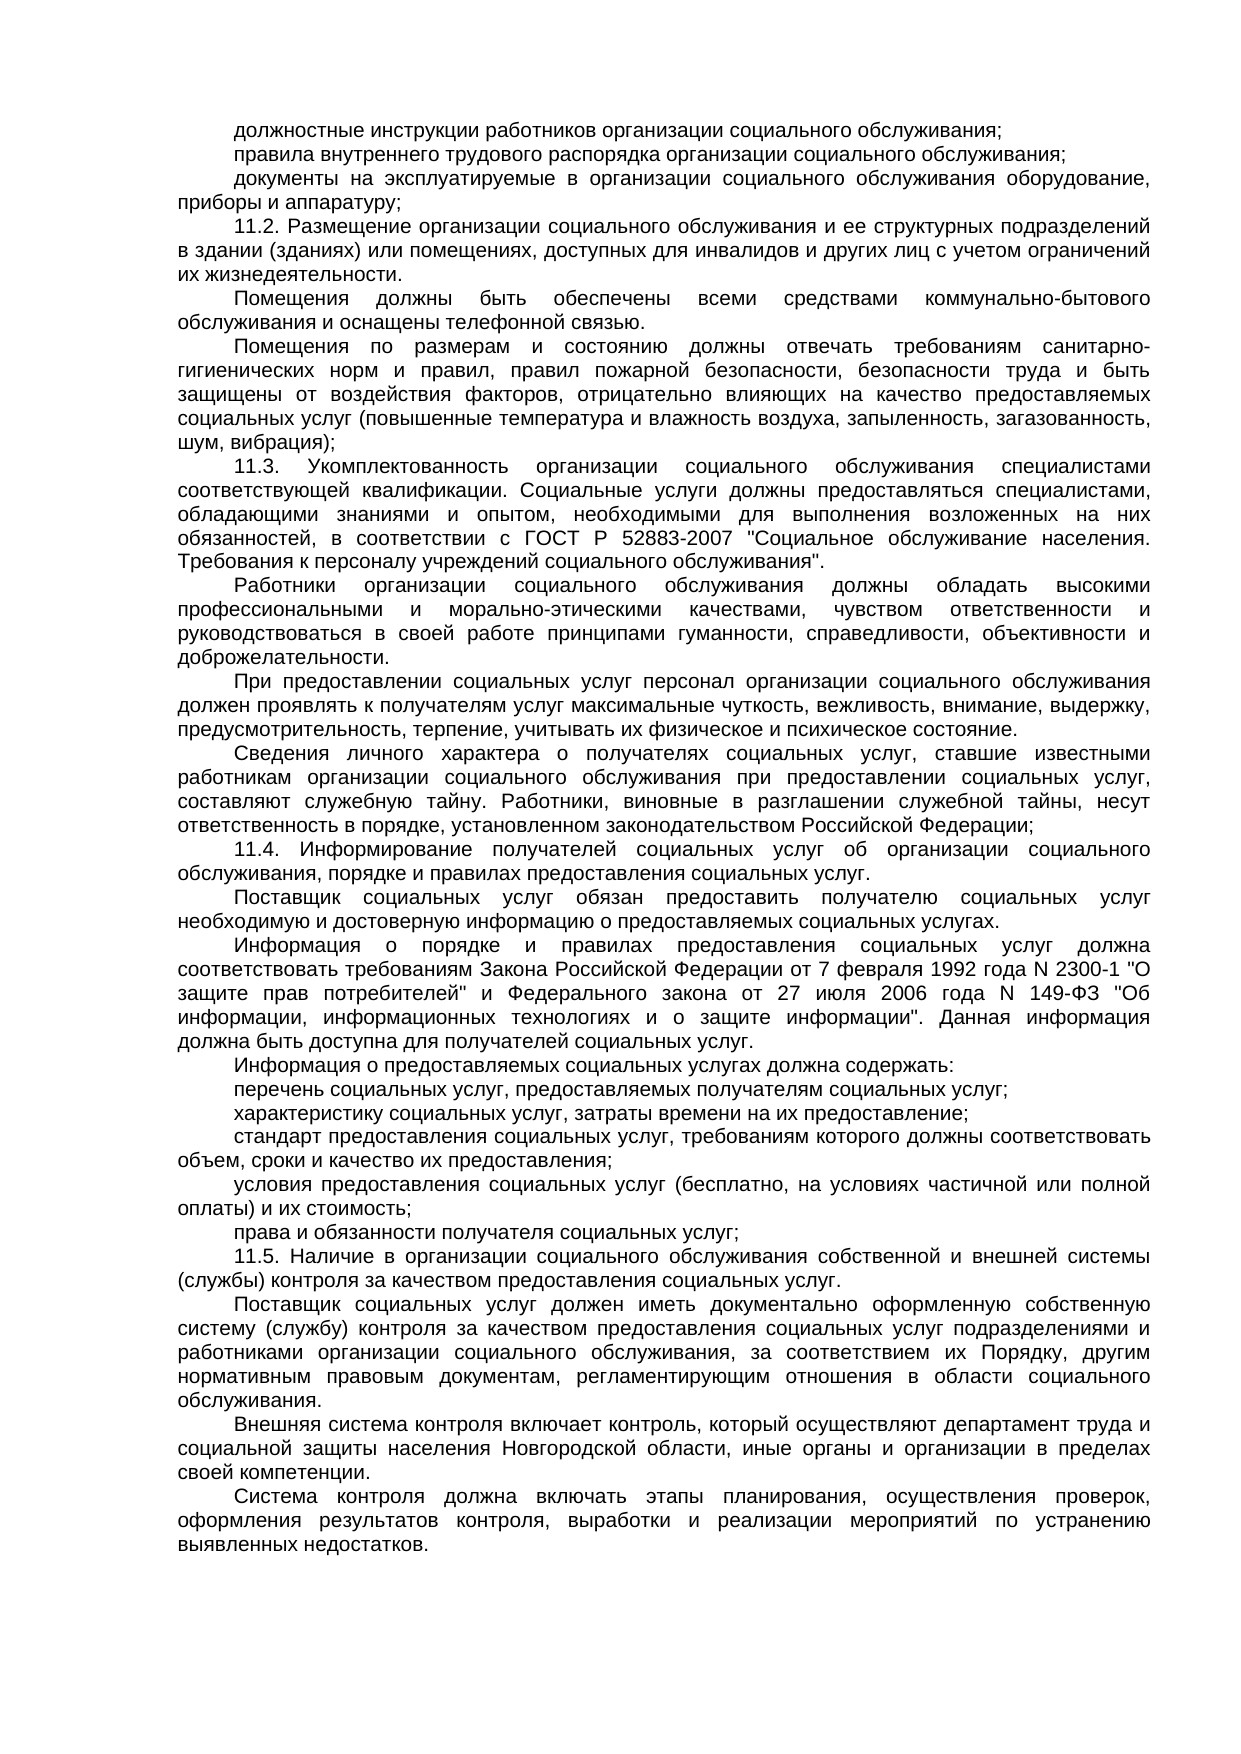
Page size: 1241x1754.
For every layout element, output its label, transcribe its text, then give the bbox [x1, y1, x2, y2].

text Сведения личного характера о получателях социальных услуг, ставшие известными работникам организации социального обслуживания при предоставлении социальных услуг, составляют служебную тайну. Работники, виновные в разглашении служебной тайны, несут ответственность в порядке, установленном законодательством Российской Федерации; [177, 741, 1152, 837]
text Поставщик социальных услуг должен иметь документально оформленную собственную систему (службу) контроля за качеством предоставления социальных услуг подразделениями и работниками организации социального обслуживания, за соответствием их Порядку, другим нормативным правовым документам, регламентирующим отношения в области социального обслуживания. [177, 1292, 1152, 1412]
text Поставщик социальных услуг обязан предоставить получателю социальных услуг необходимую и достоверную информацию о предоставляемых социальных услугах. [177, 885, 1152, 933]
text должностные инструкции работников организации социального обслуживания; [177, 118, 1152, 142]
text 11.4. Информирование получателей социальных услуг об организации социального обслуживания, порядке и правилах предоставления социальных услуг. [177, 837, 1152, 885]
text Информация о порядке и правилах предоставления социальных услуг должна соответствовать требованиям Закона Российской Федерации от 7 февраля 1992 года N 2300-1 "О защите прав потребителей" и Федерального закона от 27 июля 2006 года N 149-ФЗ "Об информации, информационных технологиях и о защите информации". Данная информация должна быть доступна для получателей социальных услуг. [177, 933, 1152, 1052]
text Система контроля должна включать этапы планирования, осуществления проверок, оформления результатов контроля, выработки и реализации мероприятий по устранению выявленных недостатков. [177, 1484, 1152, 1556]
text права и обязанности получателя социальных услуг; [177, 1220, 1152, 1244]
text Работники организации социального обслуживания должны обладать высокими профессиональными и морально-этическими качествами, чувством ответственности и руководствоваться в своей работе принципами гуманности, справедливости, объективности и доброжелательности. [177, 573, 1152, 669]
text Помещения должны быть обеспечены всеми средствами коммунально-бытового обслуживания и оснащены телефонной связью. [177, 286, 1152, 334]
text документы на эксплуатируемые в организации социального обслуживания оборудование, приборы и аппаратуру; [177, 166, 1152, 214]
text 11.5. Наличие в организации социального обслуживания собственной и внешней системы (службы) контроля за качеством предоставления социальных услуг. [177, 1244, 1152, 1292]
text Внешняя система контроля включает контроль, который осуществляют департамент труда и социальной защиты населения Новгородской области, иные органы и организации в пределах своей компетенции. [177, 1412, 1152, 1484]
text 11.3. Укомплектованность организации социального обслуживания специалистами соответствующей квалификации. Социальные услуги должны предоставляться специалистами, обладающими знаниями и опытом, необходимыми для выполнения возложенных на них обязанностей, в соответствии с ГОСТ Р 52883-2007 "Социальное обслуживание населения. Требования к персоналу учреждений социального обслуживания". [177, 453, 1152, 573]
text При предоставлении социальных услуг персонал организации социального обслуживания должен проявлять к получателям услуг максимальные чуткость, вежливость, внимание, выдержку, предусмотрительность, терпение, учитывать их физическое и психическое состояние. [177, 669, 1152, 741]
text 11.2. Размещение организации социального обслуживания и ее структурных подразделений в здании (зданиях) или помещениях, доступных для инвалидов и других лиц с учетом ограничений их жизнедеятельности. [177, 214, 1152, 286]
text Помещения по размерам и состоянию должны отвечать требованиям санитарно-гигиенических норм и правил, правил пожарной безопасности, безопасности труда и быть защищены от воздействия факторов, отрицательно влияющих на качество предоставляемых социальных услуг (повышенные температура и влажность воздуха, запыленность, загазованность, шум, вибрация); [177, 334, 1152, 453]
text стандарт предоставления социальных услуг, требованиям которого должны соответствовать объем, сроки и качество их предоставления; [177, 1124, 1152, 1172]
text Информация о предоставляемых социальных услугах должна содержать: [177, 1052, 1152, 1076]
text условия предоставления социальных услуг (бесплатно, на условиях частичной или полной оплаты) и их стоимость; [177, 1172, 1152, 1220]
text перечень социальных услуг, предоставляемых получателям социальных услуг; [177, 1076, 1152, 1100]
text характеристику социальных услуг, затраты времени на их предоставление; [177, 1100, 1152, 1124]
text правила внутреннего трудового распорядка организации социального обслуживания; [177, 142, 1152, 166]
